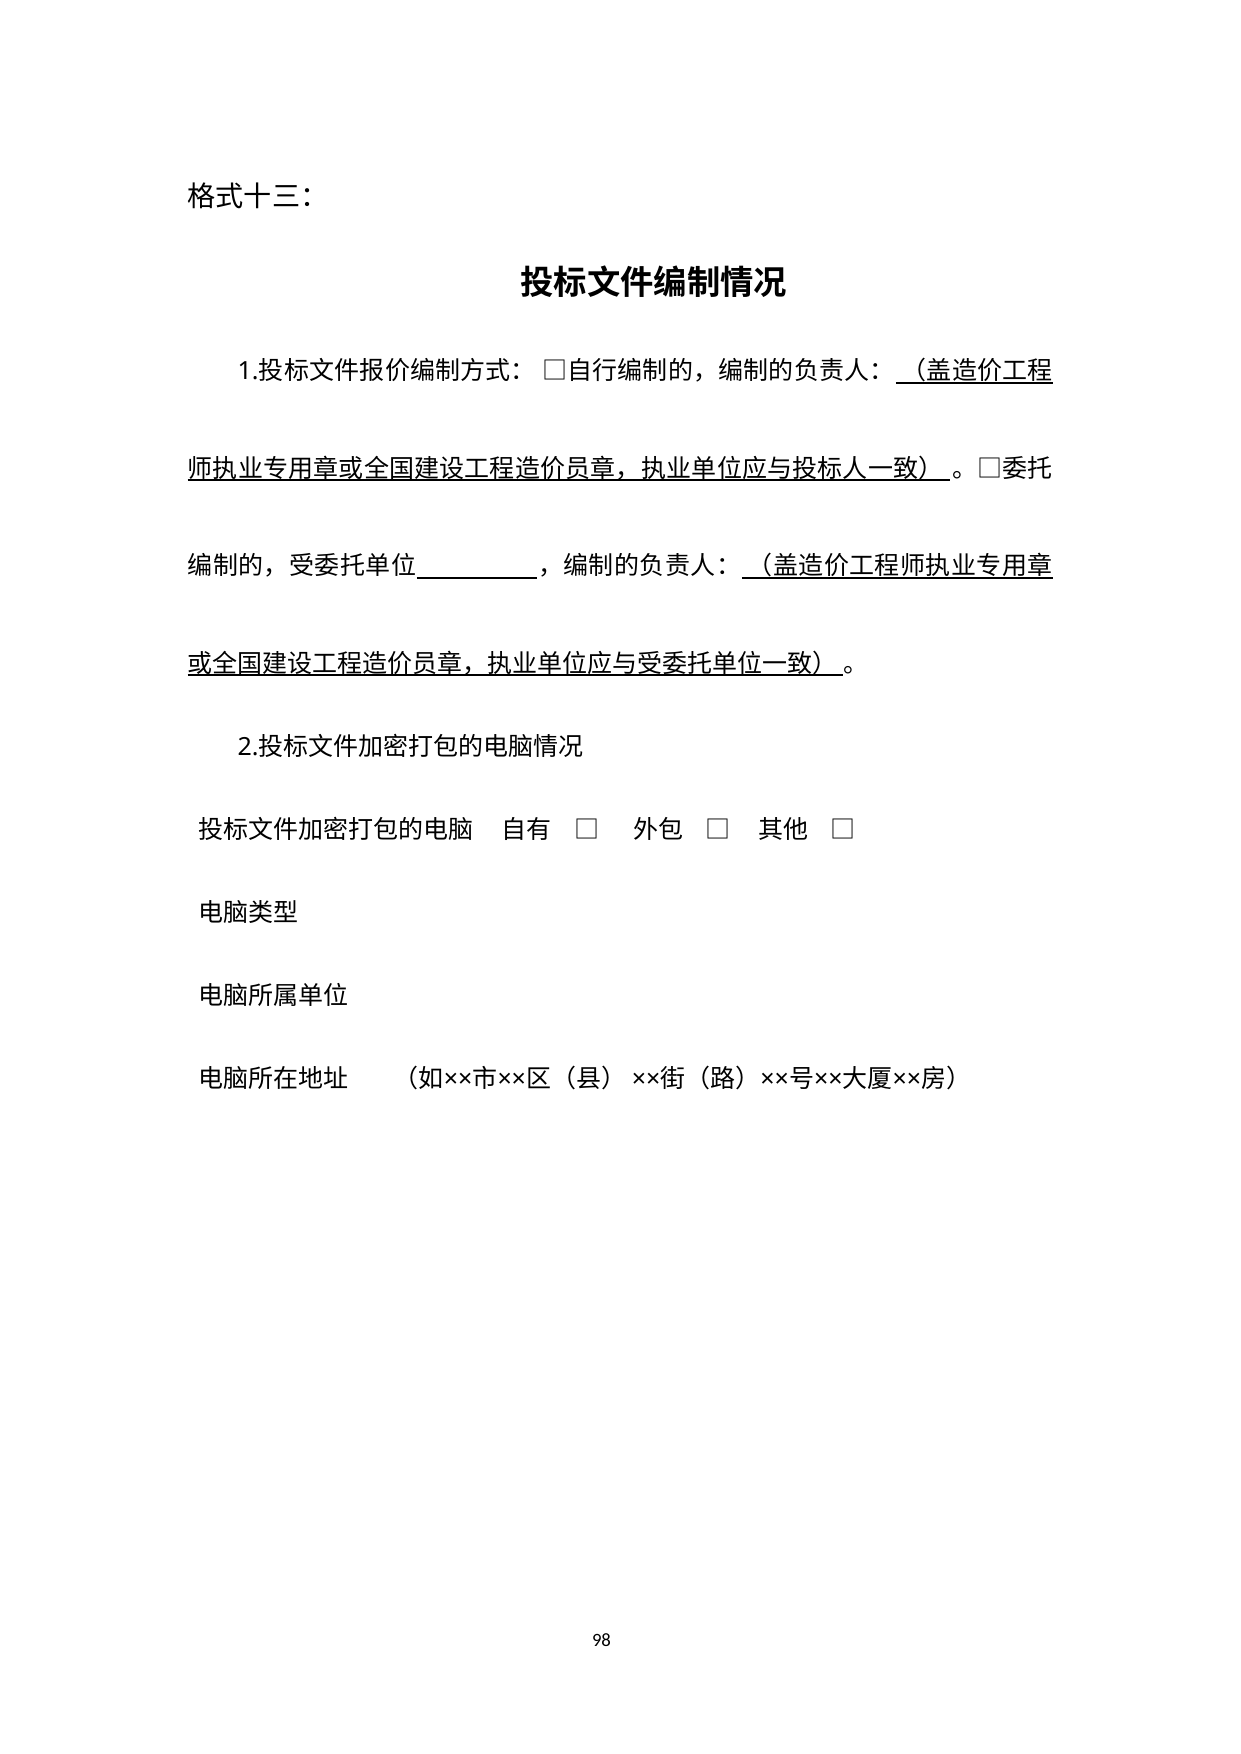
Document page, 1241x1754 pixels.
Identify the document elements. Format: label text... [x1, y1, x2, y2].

text 2.投标文件加密打包的电脑情况 [187, 712, 1053, 777]
table_header 投标文件加密打包的电脑 自有 □ 外包 □ 其他 □ 电脑类型 电脑所属单位 电脑所在地址 （如××市××区（县） ××街（路）××号××大厦××房） [188, 795, 1053, 1122]
text 投标文件编制情况 [187, 247, 1053, 312]
text 1.投标文件报价编制方式： □自行编制的，编制的负责人： （盖造价工程师执业专用章或全国建设工程造价员章，执业单位应与投标人一致） 。□委托编制的，受委托单位 ，编制的负责人： （盖造价工程师执业专用章或全国建设工程造价员章，执业单位应与受委托单位一致） 。 [187, 336, 1053, 694]
text 格式十三： [187, 162, 1053, 227]
